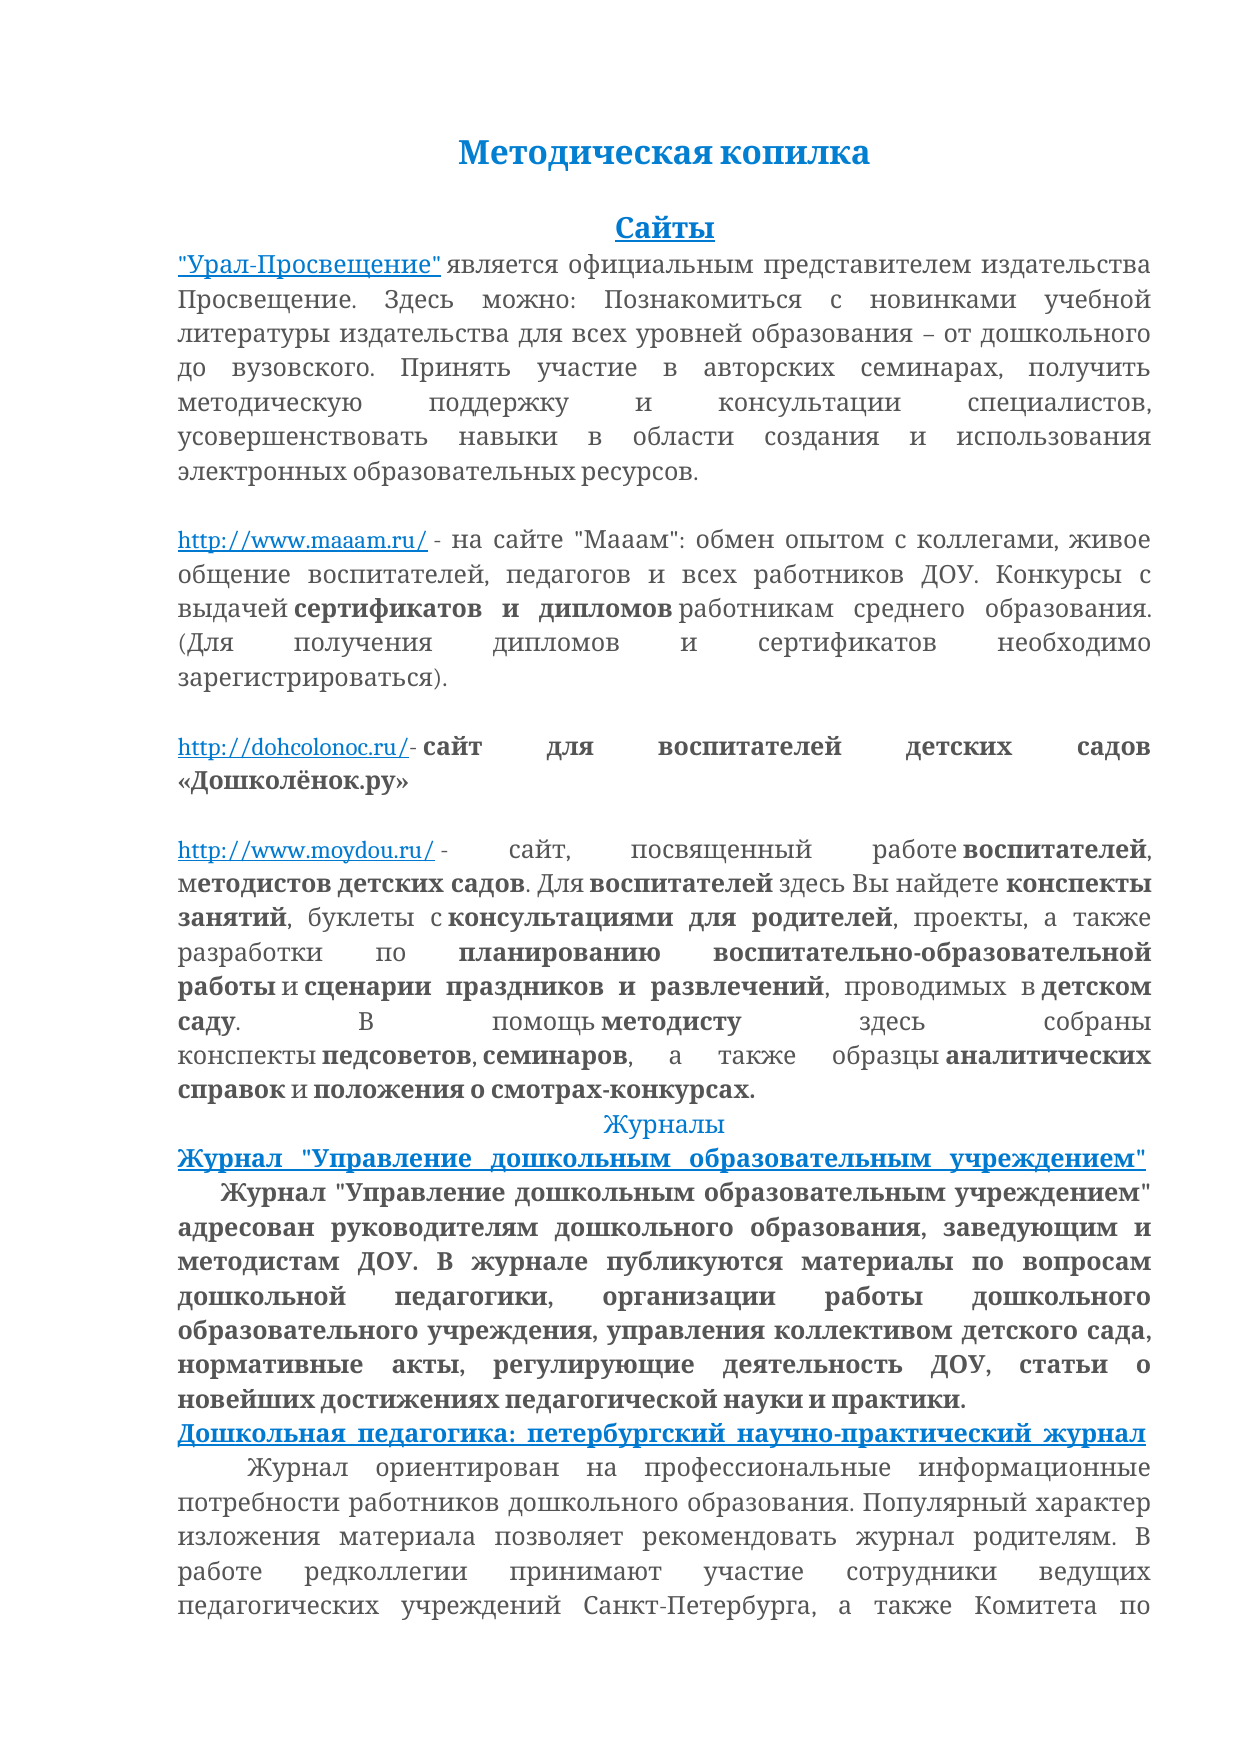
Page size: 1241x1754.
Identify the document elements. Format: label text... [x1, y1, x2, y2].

text "Урал-Просвещение" является официальным представителем издательства Просвещение. Здесь можно: Познакомиться с новинками учебной литературы издательства для всех уровней образования – от дошкольного до вузовского. Принять участие в авторских семинарах, получить методическую поддержку и консультации специалистов, усовершенствовать навыки в области создания и использования электронных образовательных ресурсов. [177, 246, 1152, 486]
subtitle Методическая копилка [177, 118, 1152, 173]
text Сайты [177, 211, 1152, 246]
text Журнал "Управление дошкольным образовательным учреждением" Журнал "Управление дошкольным образовательным учреждением" адресован руководителям дошкольного образования, заведующим и методистам ДОУ. В журнале публикуются материалы по вопросам дошкольной педагогики, организации работы дошкольного образовательного учреждения, управления коллективом детского сада, нормативные акты, регулирующие деятельность ДОУ, статьи о новейших достижениях педагогической науки и практики. [177, 1139, 1152, 1414]
text http://www.moydou.ru/ - сайт, посвященный работе воспитателей, методистов детских садов. Для воспитателей здесь Вы найдете конспекты занятий, буклеты с консультациями для родителей, проекты, а также разработки по планированию воспитательно-образовательной работы и сценарии праздников и развлечений, проводимых в детском саду. В помощь методисту здесь собраны конспекты педсоветов, семинаров, а также образцы аналитических справок и положения о смотрах-конкурсах. [177, 830, 1152, 1105]
text http://dohcolonoc.ru/- сайт для воспитателей детских садов «Дошколёнок.ру» [177, 727, 1152, 796]
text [177, 1414, 1152, 1621]
text Журналы [177, 1105, 1152, 1139]
text http://www.maaam.ru/ - на сайте "Мааам": обмен опытом с коллегами, живое общение воспитателей, педагогов и всех работников ДОУ. Конкурсы с выдачей сертификатов и дипломов работникам среднего образования. (Для получения дипломов и сертификатов необходимо зарегистрироваться). [177, 521, 1152, 692]
